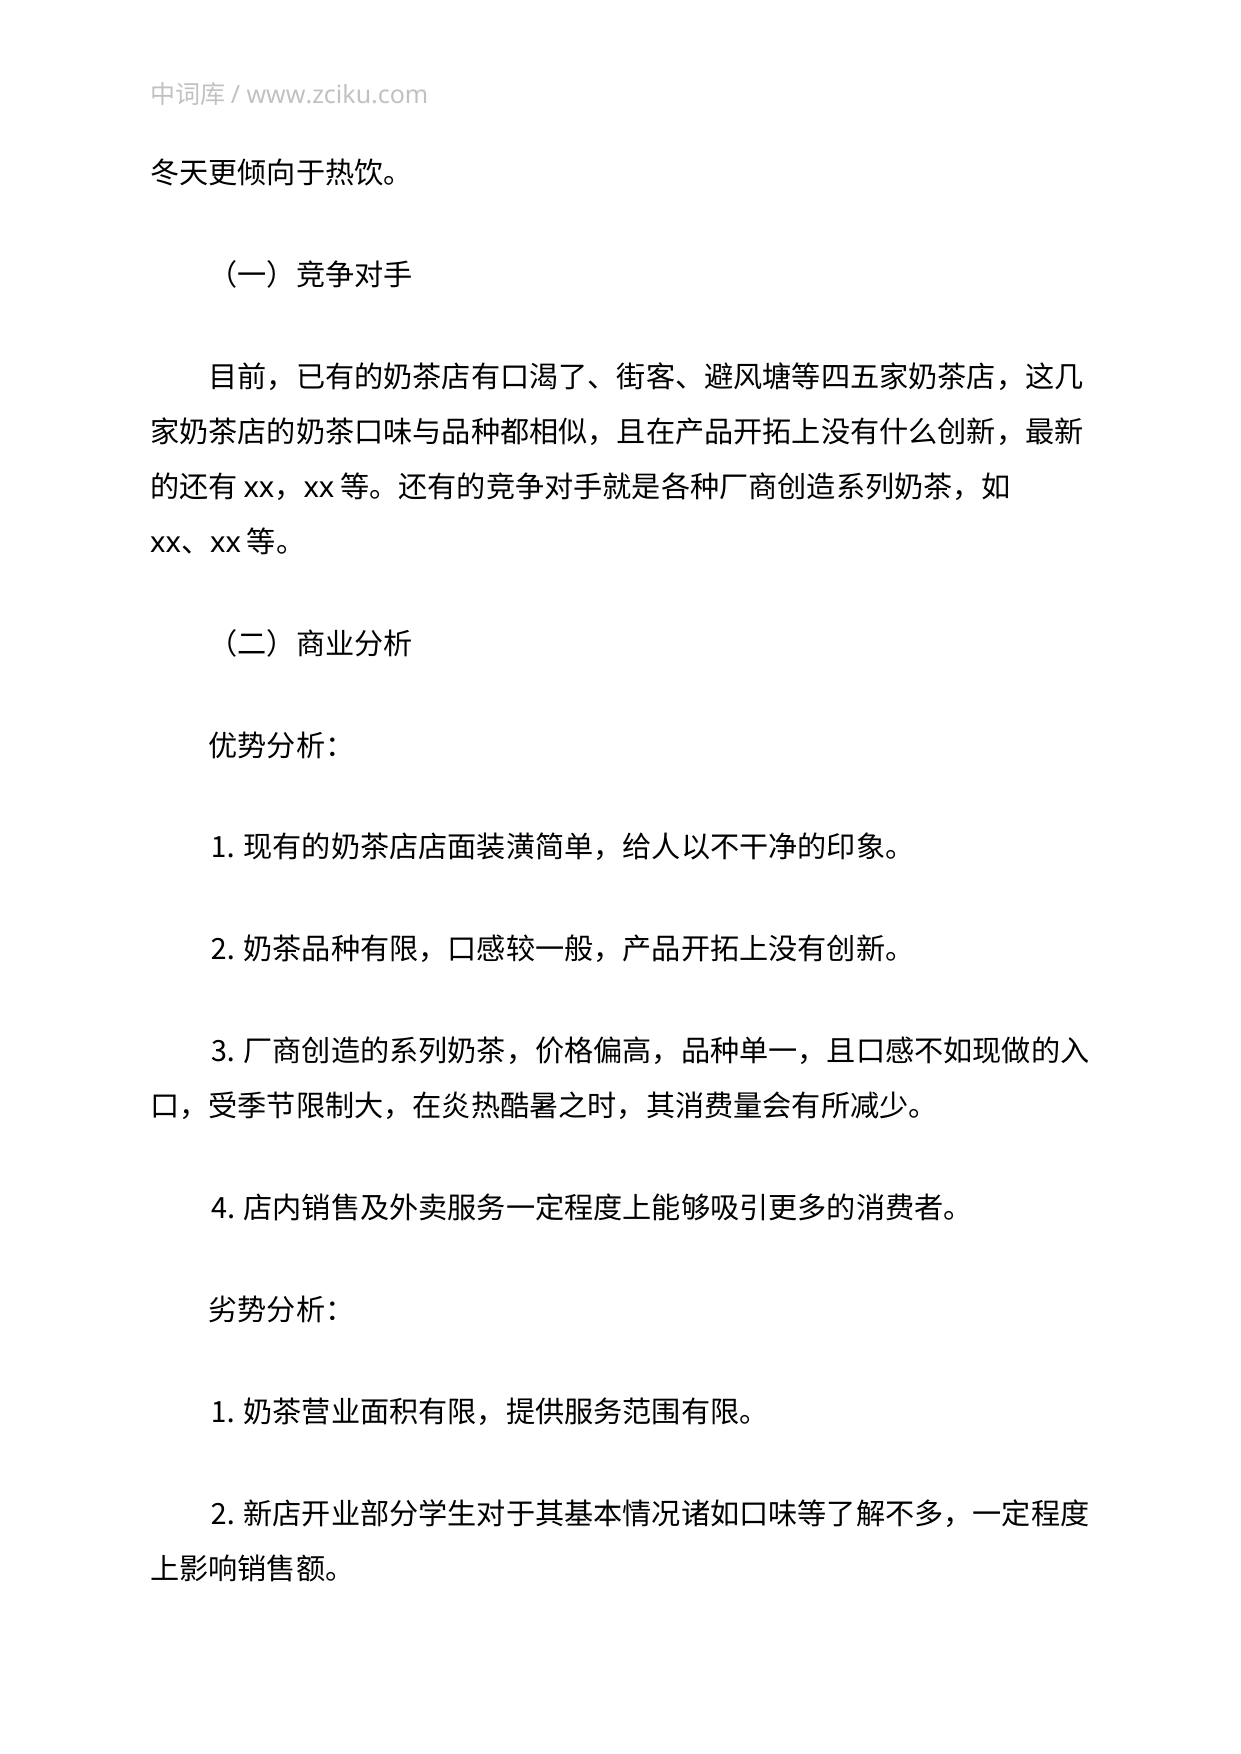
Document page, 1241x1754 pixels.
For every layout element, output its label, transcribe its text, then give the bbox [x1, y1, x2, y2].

text ⒋店内销售及外卖服务一定程度上能够吸引更多的消费者。 [150, 1184, 1090, 1227]
text 目前，已有的奶茶店有口渴了、街客、避风塘等四五家奶茶店，这几家奶茶店的奶茶口味与品种都相似，且在产品开拓上没有什么创新，最新的还有xx，xx等。还有的竞争对手就是各种厂商创造系列奶茶，如xx、xx等。 [150, 353, 1090, 561]
text ⒈奶茶营业面积有限，提供服务范围有限。 [150, 1388, 1090, 1431]
text ⒉新店开业部分学生对于其基本情况诸如口味等了解不多，一定程度上影响销售额。 [150, 1490, 1090, 1588]
text ⒊厂商创造的系列奶茶，价格偏高，品种单一，且口感不如现做的入口，受季节限制大，在炎热酷暑之时，其消费量会有所减少。 [150, 1028, 1090, 1125]
text 优势分析： [150, 722, 1090, 764]
text ⒈现有的奶茶店店面装潢简单，给人以不干净的印象。 [150, 824, 1090, 866]
text （一）竞争对手 [150, 252, 1090, 294]
text 劣势分析： [150, 1287, 1090, 1329]
text ⒉奶茶品种有限，口感较一般，产品开拓上没有创新。 [150, 926, 1090, 968]
text （二）商业分析 [150, 620, 1090, 663]
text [150, 150, 1090, 192]
